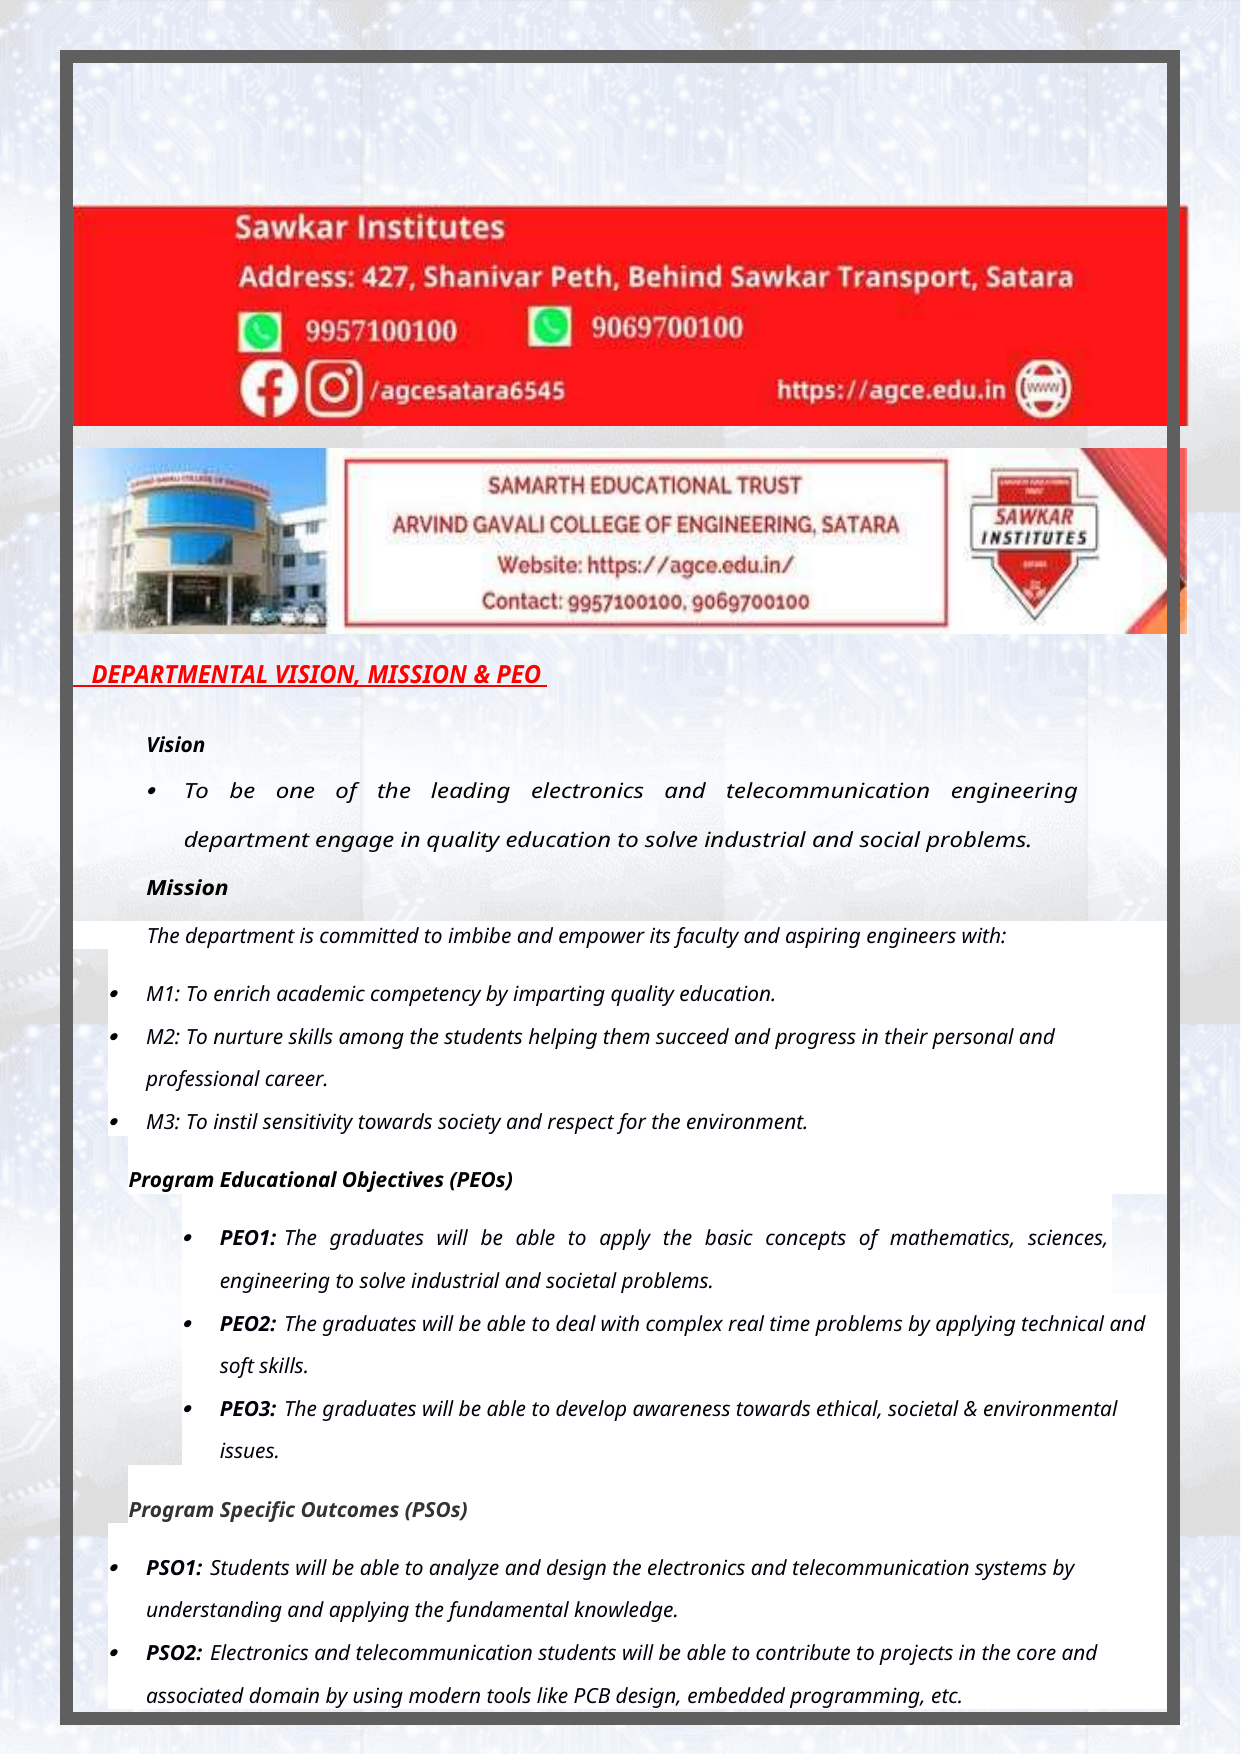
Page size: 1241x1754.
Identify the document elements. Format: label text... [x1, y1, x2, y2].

subtitle Program Educational Objectives (PEOs) [128, 1165, 1167, 1194]
list PEO1: The graduates will be able to apply the basic concepts of mathematics, sciences, engineering to solve industrial and societal problems. [182, 1223, 1112, 1294]
list PSO1: Students will be able to analyze and design the electronics and telecommunication systems by understanding and applying the fundamental knowledge. [108, 1553, 1167, 1624]
list PEO2: The graduates will be able to deal with complex real time problems by applying technical and soft skills. [182, 1309, 1167, 1380]
list M2: To nurture skills among the students helping them succeed and progress in their personal and professional career. [108, 1022, 1167, 1093]
list To be one of the leading electronics and telecommunication engineering department engage in quality education to solve industrial and social problems. [146, 777, 1081, 853]
text DEPARTMENTAL VISION, MISSION & PEO [73, 656, 1167, 690]
picture [0, 0, 1241, 1754]
list Mission [146, 873, 987, 902]
text Vision [146, 730, 1167, 759]
list M3: To instil sensitivity towards society and respect for the environment. [108, 1107, 1167, 1136]
list PEO3: The graduates will be able to develop awareness towards ethical, societal & environmental issues. [182, 1394, 1167, 1465]
text The department is committed to imbibe and empower its faculty and aspiring engineers with: [73, 921, 1167, 949]
list M1: To enrich academic competency by imparting quality education. [108, 979, 1167, 1008]
list PSO2: Electronics and telecommunication students will be able to contribute to projects in the core and associated domain by using modern tools like PCB design, embedded programming, etc. [108, 1638, 1167, 1709]
subtitle Program Specific Outcomes (PSOs) [128, 1495, 1167, 1523]
